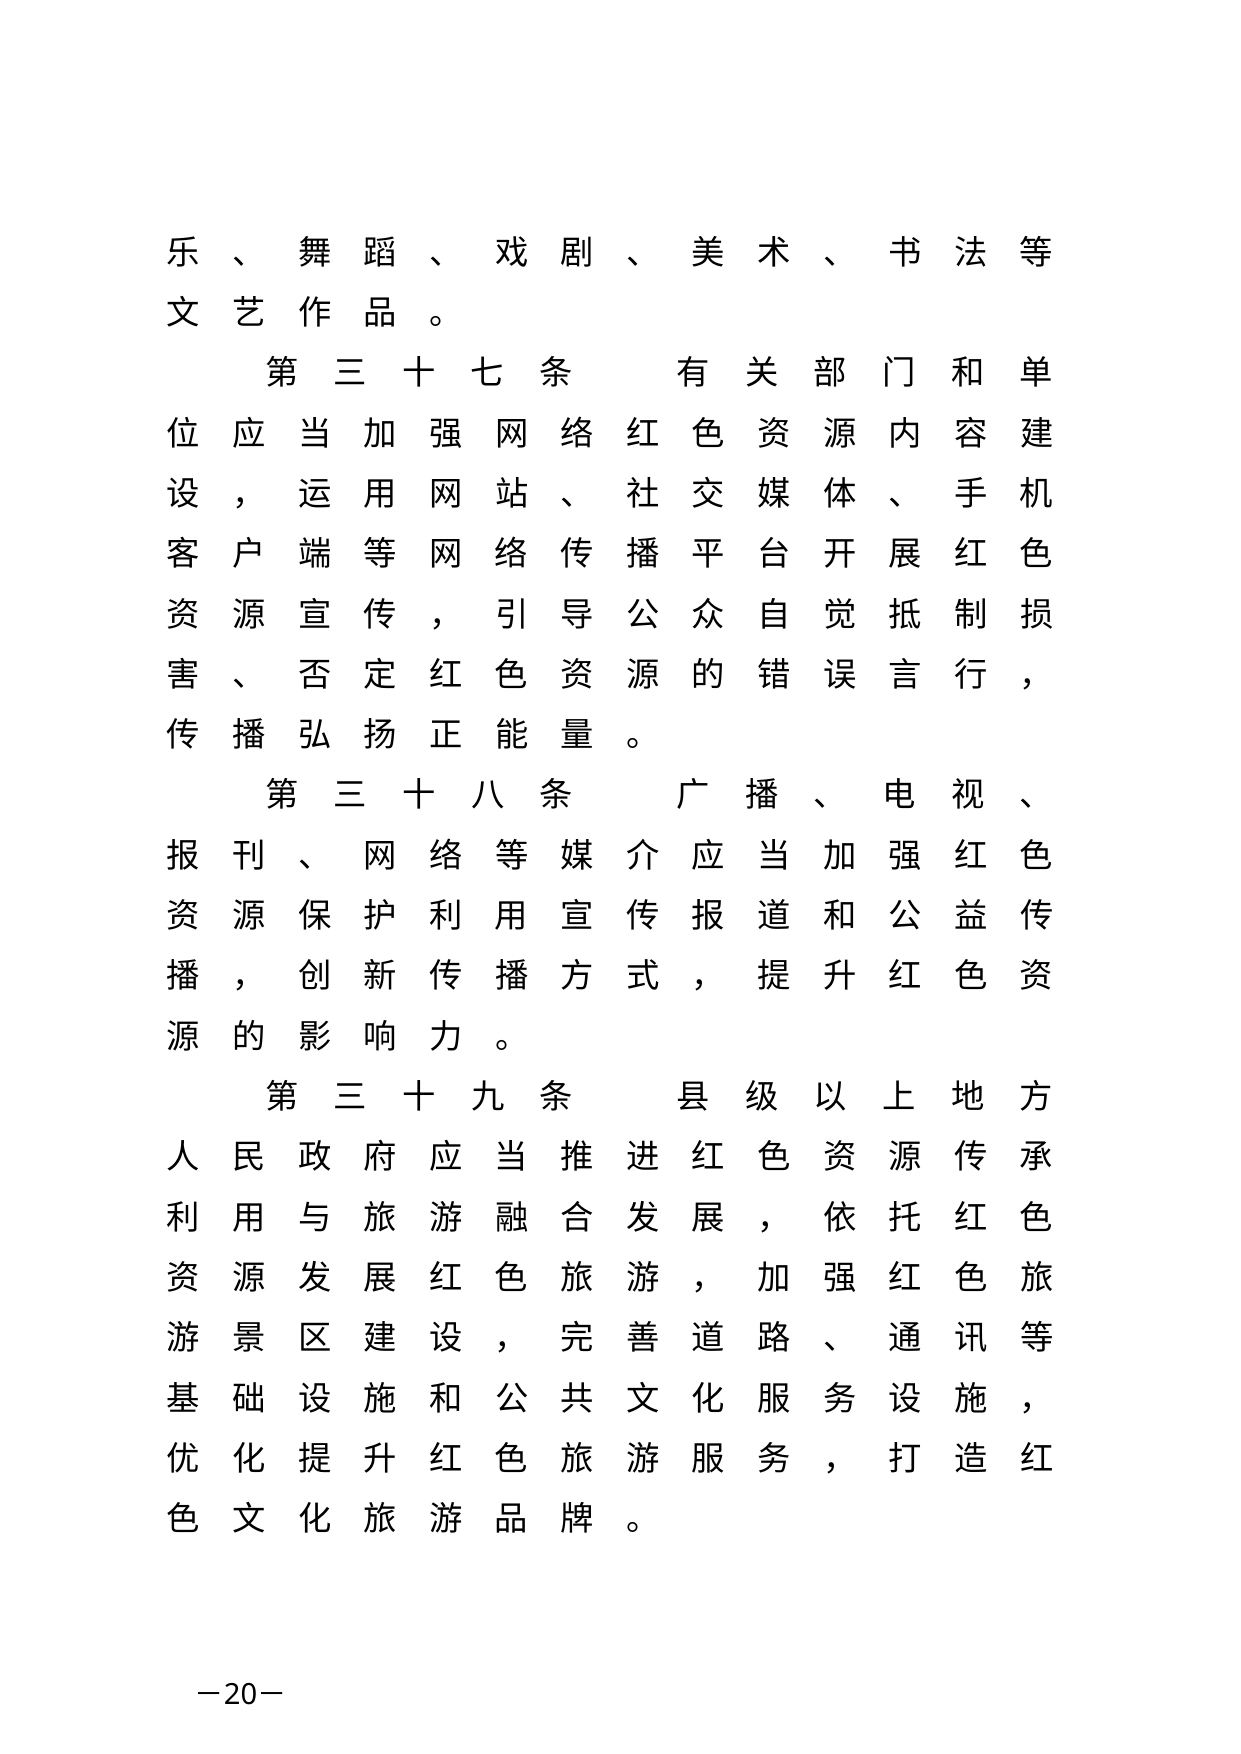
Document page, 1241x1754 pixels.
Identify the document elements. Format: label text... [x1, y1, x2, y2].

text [167, 219, 1085, 340]
text 第三十八条 广播、电视、报刊、网络等媒介应当加强红色资源保护利用宣传报道和公益传播，创新传播方式，提升红色资源的影响力。 [167, 762, 1085, 1064]
text 第三十七条 有关部门和单位应当加强网络红色资源内容建设，运用网站、社交媒体、手机客户端等网络传播平台开展红色资源宣传，引导公众自觉抵制损害、否定红色资源的错误言行，传播弘扬正能量。 [167, 340, 1085, 762]
text 第三十九条 县级以上地方人民政府应当推进红色资源传承利用与旅游融合发展，依托红色资源发展红色旅游，加强红色旅游景区建设，完善道路、通讯等基础设施和公共文化服务设施，优化提升红色旅游服务，打造红色文化旅游品牌。 [167, 1064, 1085, 1546]
